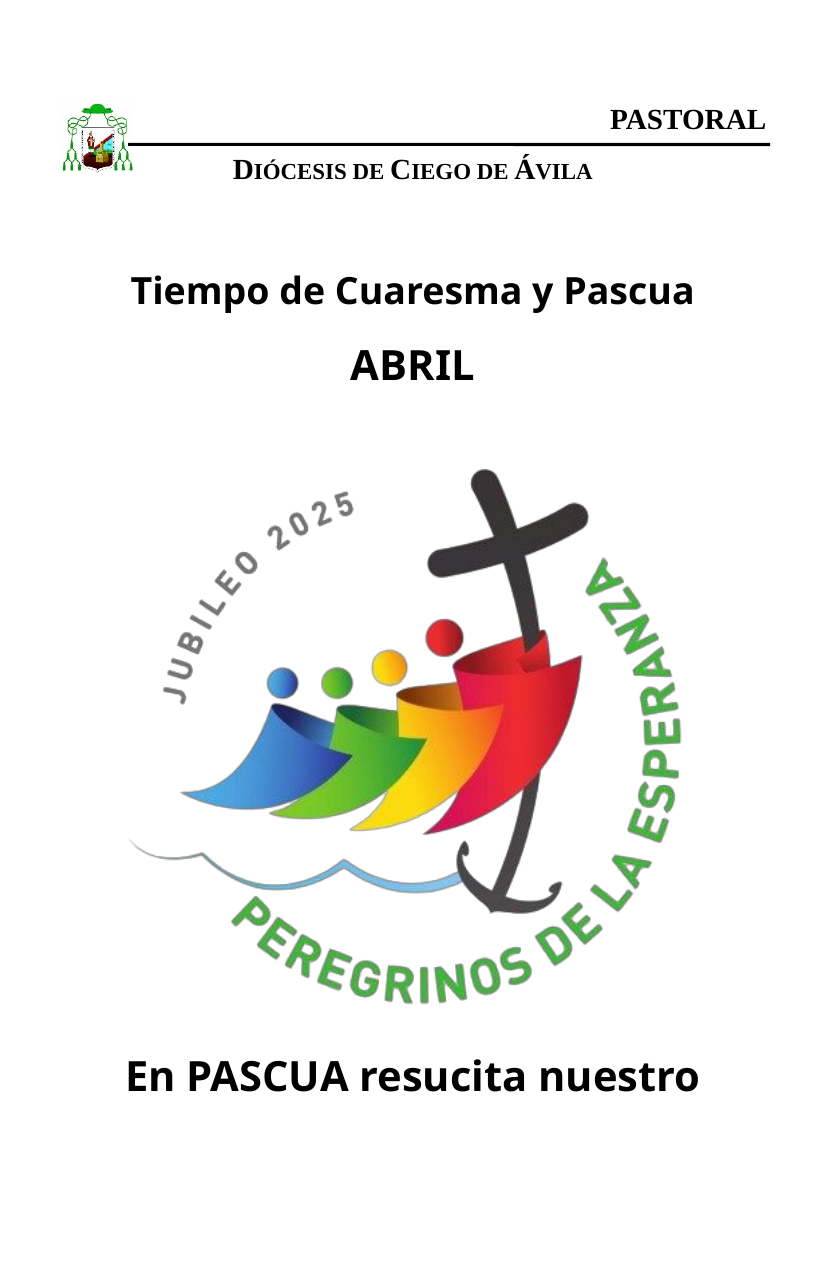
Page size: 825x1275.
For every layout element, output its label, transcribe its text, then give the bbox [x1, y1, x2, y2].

text En PASCUA resucita nuestro [59, 1047, 766, 1104]
picture [59, 135, 134, 152]
picture [122, 464, 703, 1029]
text DIÓCESIS DE CIEGO DE ÁVILA [59, 152, 766, 186]
text Tiempo de Cuaresma y Pascua [59, 264, 766, 315]
text PASTORAL [59, 102, 766, 135]
text ABRIL [59, 336, 766, 393]
